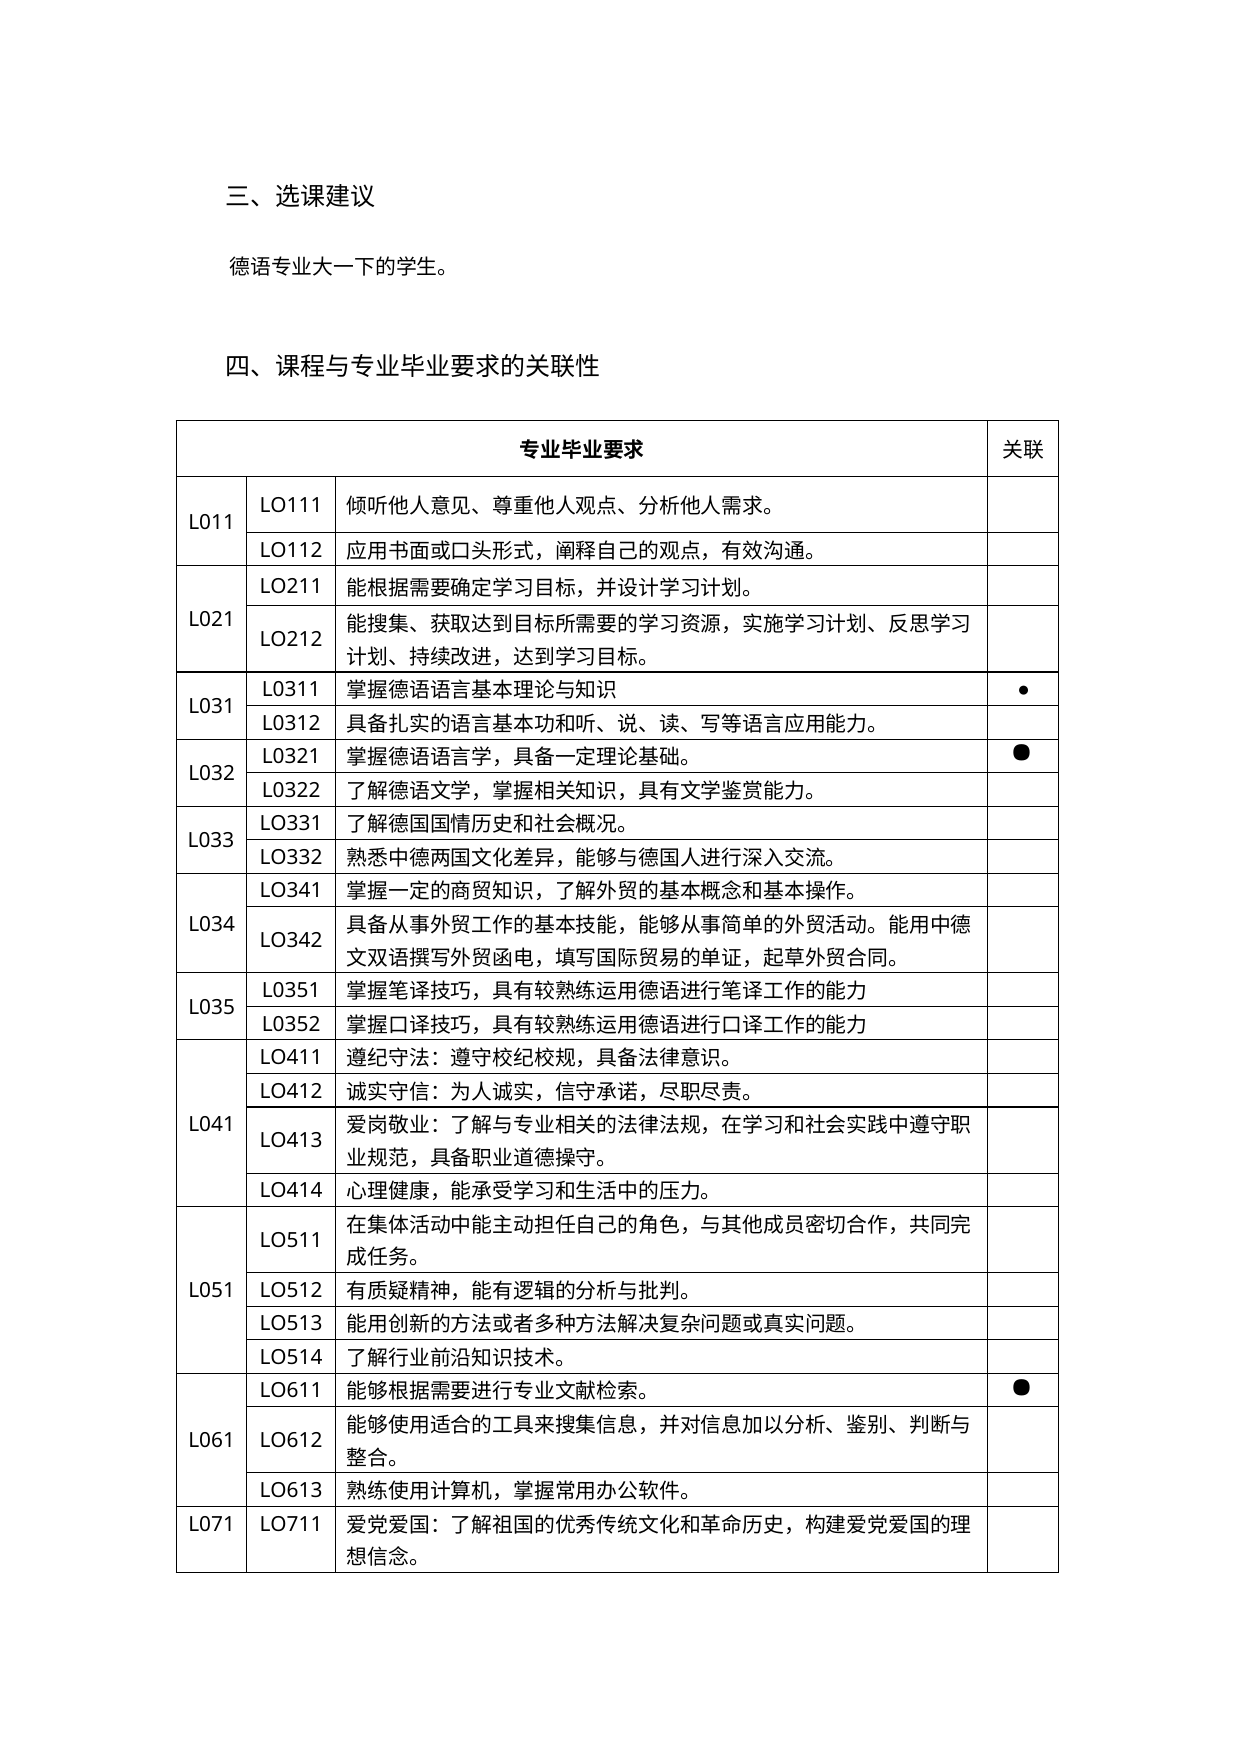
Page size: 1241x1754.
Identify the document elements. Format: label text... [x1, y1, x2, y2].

table_cell LO112 [247, 533, 335, 565]
table_cell L0311 [247, 673, 335, 705]
table_cell [988, 606, 1058, 671]
text 德语专业大一下的学生。 [187, 250, 1053, 281]
table_cell 熟悉中德两国文化差异，能够与德国人进行深入交流。 [336, 840, 987, 873]
text 三、选课建议 [187, 162, 1053, 227]
table_cell 掌握一定的商贸知识，了解外贸的基本概念和基本操作。 [336, 874, 987, 906]
table_cell LO211 [247, 566, 335, 605]
table_cell L051 [177, 1207, 246, 1373]
table_cell L071 [177, 1507, 246, 1572]
table_cell LO513 [247, 1307, 335, 1339]
table_cell L0312 [247, 706, 335, 738]
table_cell [988, 1207, 1058, 1272]
table_cell [988, 1407, 1058, 1472]
table_cell L031 [177, 673, 246, 738]
table_cell [988, 566, 1058, 605]
table_cell LO512 [247, 1273, 335, 1306]
table_cell LO514 [247, 1340, 335, 1373]
table_cell 心理健康，能承受学习和生活中的压力。 [336, 1174, 987, 1206]
table_cell 掌握口译技巧，具有较熟练运用德语进行口译工作的能力 [336, 1007, 987, 1039]
table_cell LO414 [247, 1174, 335, 1206]
table_cell L0352 [247, 1007, 335, 1039]
table_cell 能够根据需要进行专业文献检索。 [336, 1374, 987, 1406]
table_cell 应用书面或口头形式，阐释自己的观点，有效沟通。 [336, 533, 987, 565]
table_cell 能够使用适合的工具来搜集信息，并对信息加以分析、鉴别、判断与整合。 [336, 1407, 987, 1472]
table_cell [988, 1074, 1058, 1106]
table_cell [988, 1507, 1058, 1572]
table_cell 有质疑精神，能有逻辑的分析与批判。 [336, 1273, 987, 1306]
table_cell 熟练使用计算机，掌握常用办公软件。 [336, 1473, 987, 1506]
table_cell [988, 533, 1058, 565]
table_cell 诚实守信：为人诚实，信守承诺，尽职尽责。 [336, 1074, 987, 1106]
table_cell L0351 [247, 973, 335, 1006]
table_cell LO341 [247, 874, 335, 906]
table_cell 在集体活动中能主动担任自己的角色，与其他成员密切合作，共同完成任务。 [336, 1207, 987, 1272]
table_cell L0321 [247, 740, 335, 772]
table_cell LO332 [247, 840, 335, 873]
table_cell [988, 874, 1058, 906]
table_cell 爱岗敬业：了解与专业相关的法律法规，在学习和社会实践中遵守职业规范，具备职业道德操守。 [336, 1108, 987, 1172]
table_cell LO612 [247, 1407, 335, 1472]
table_cell 掌握笔译技巧，具有较熟练运用德语进行笔译工作的能力 [336, 973, 987, 1006]
table_cell LO413 [247, 1108, 335, 1172]
table_cell 倾听他人意见、尊重他人观点、分析他人需求。 [336, 477, 987, 532]
table_cell [988, 1374, 1058, 1406]
table_cell LO611 [247, 1374, 335, 1406]
table_cell LO212 [247, 606, 335, 671]
table_cell 能根据需要确定学习目标，并设计学习计划。 [336, 566, 987, 605]
table_cell [988, 1007, 1058, 1039]
table_cell [988, 1040, 1058, 1073]
table_cell 了解德语文学，掌握相关知识，具有文学鉴赏能力。 [336, 773, 987, 806]
table_cell 爱党爱国：了解祖国的优秀传统文化和革命历史，构建爱党爱国的理想信念。 [336, 1507, 987, 1572]
table_cell L011 [177, 477, 246, 565]
table_cell LO331 [247, 807, 335, 839]
table_cell 遵纪守法：遵守校纪校规，具备法律意识。 [336, 1040, 987, 1073]
table_cell LO613 [247, 1473, 335, 1506]
table_cell [988, 477, 1058, 532]
table_cell 具备扎实的语言基本功和听、说、读、写等语言应用能力。 [336, 706, 987, 738]
table_cell [988, 740, 1058, 772]
table_cell L041 [177, 1040, 246, 1206]
table_cell [988, 1108, 1058, 1172]
table_cell LO111 [247, 477, 335, 532]
table_cell [988, 907, 1058, 972]
table_cell [988, 840, 1058, 873]
table_cell [988, 1174, 1058, 1206]
table_cell ● [988, 673, 1058, 705]
table_cell LO411 [247, 1040, 335, 1073]
table_header 专业毕业要求 [177, 421, 987, 476]
table_cell LO711 [247, 1507, 335, 1572]
table_cell L035 [177, 973, 246, 1039]
table_cell LO511 [247, 1207, 335, 1272]
table_cell 掌握德语语言学，具备一定理论基础。 [336, 740, 987, 772]
table_cell 具备从事外贸工作的基本技能，能够从事简单的外贸活动。能用中德文双语撰写外贸函电，填写国际贸易的单证，起草外贸合同。 [336, 907, 987, 972]
table_cell [988, 1340, 1058, 1373]
table_cell [988, 1473, 1058, 1506]
table_cell 了解德国国情历史和社会概况。 [336, 807, 987, 839]
table_cell [988, 706, 1058, 738]
table_cell L021 [177, 566, 246, 671]
table_header 关联 [988, 421, 1058, 476]
table_cell 能搜集、获取达到目标所需要的学习资源，实施学习计划、反思学习计划、持续改进，达到学习目标。 [336, 606, 987, 671]
table_cell L034 [177, 874, 246, 972]
table_cell [988, 1273, 1058, 1306]
table_cell L033 [177, 807, 246, 873]
table_cell 了解行业前沿知识技术。 [336, 1340, 987, 1373]
text 四、课程与专业毕业要求的关联性 [187, 332, 1053, 397]
table_cell L061 [177, 1374, 246, 1506]
table_cell LO412 [247, 1074, 335, 1106]
table_cell L032 [177, 740, 246, 806]
table_cell [988, 973, 1058, 1006]
table_cell [988, 773, 1058, 806]
table_cell 掌握德语语言基本理论与知识 [336, 673, 987, 705]
table_cell [988, 1307, 1058, 1339]
table_cell [988, 807, 1058, 839]
table_cell 能用创新的方法或者多种方法解决复杂问题或真实问题。 [336, 1307, 987, 1339]
table_cell LO342 [247, 907, 335, 972]
table_cell L0322 [247, 773, 335, 806]
